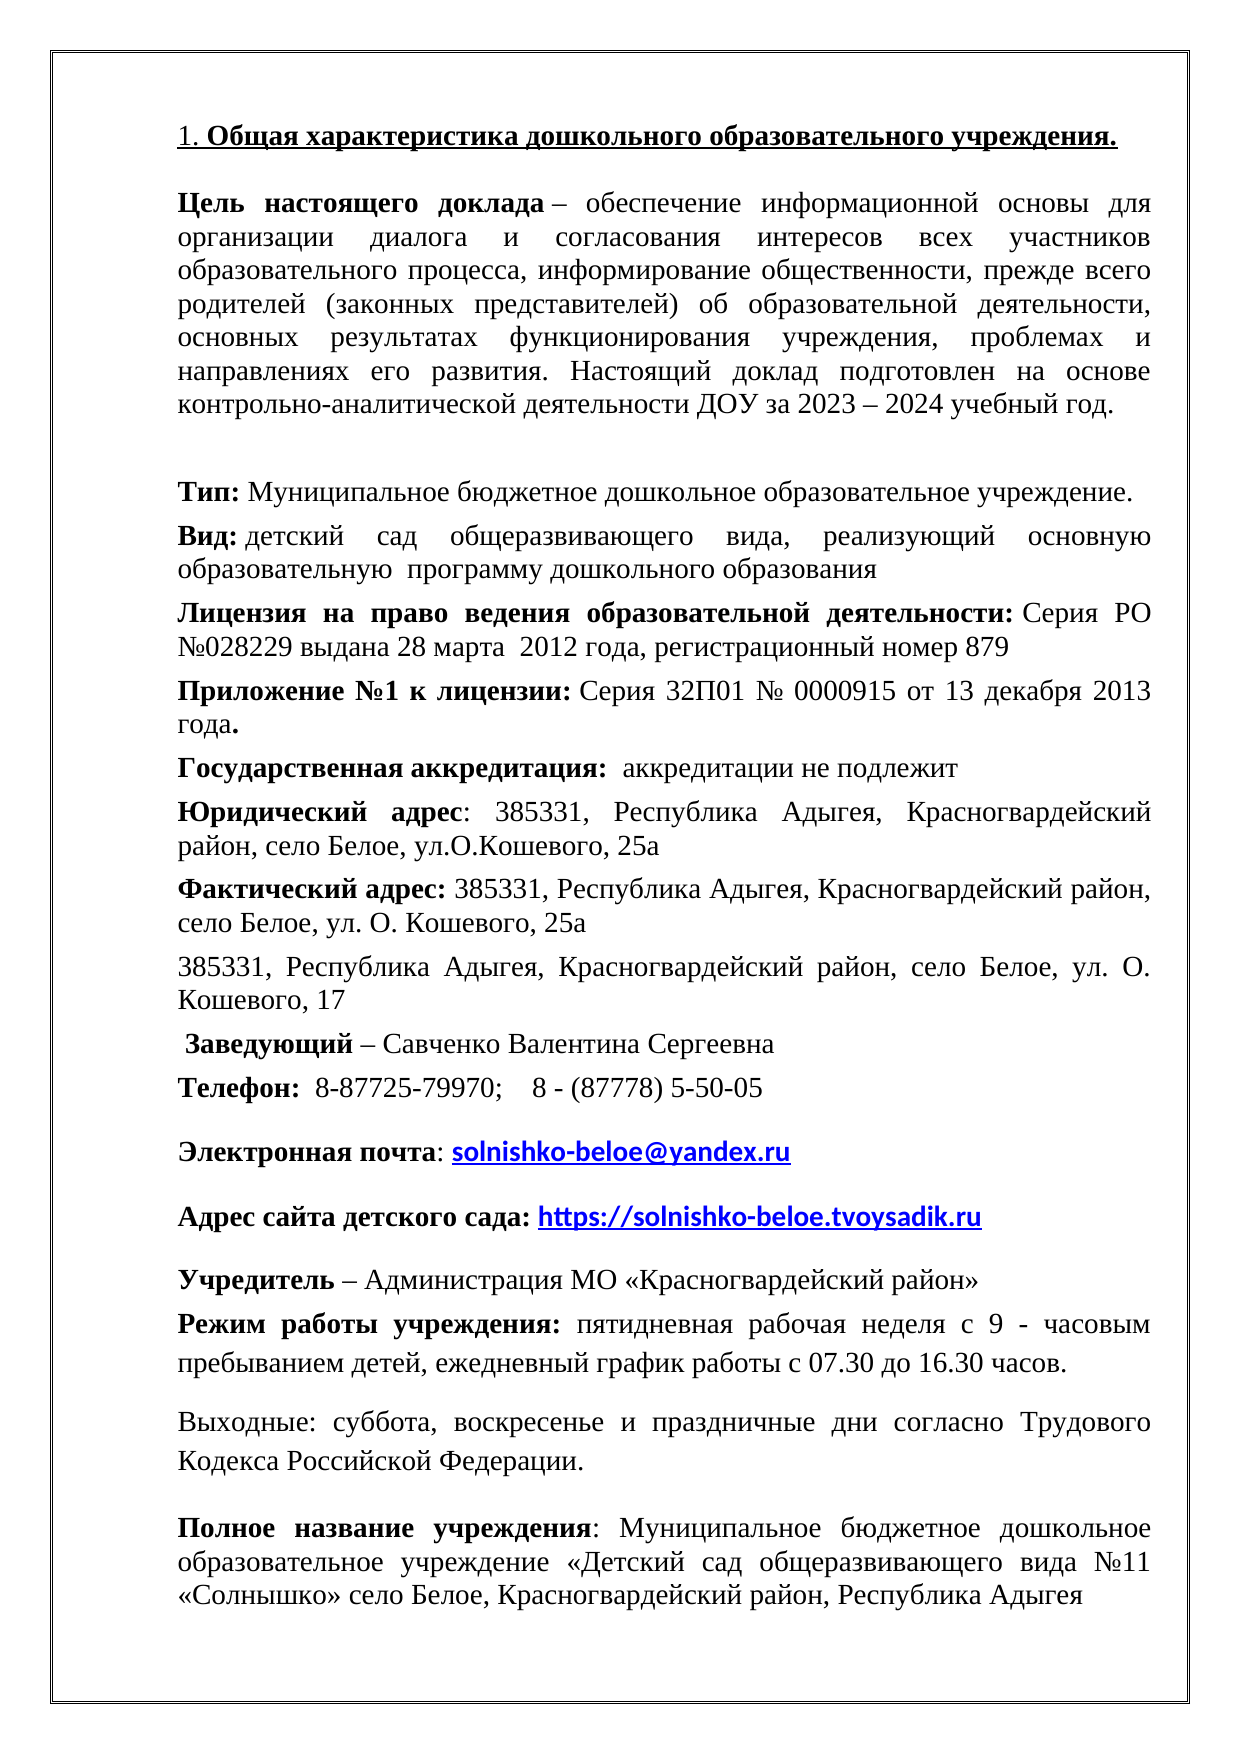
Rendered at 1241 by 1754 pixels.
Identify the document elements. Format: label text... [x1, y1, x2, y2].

text Адрес сайта детского сада: https://solnishko-beloe.tvoysadik.ru [177, 1198, 1152, 1233]
text Лицензия на право ведения образовательной деятельности: Серия РО №028229 выдана 28 марта 2012 года, регистрационный номер 879 [177, 595, 1152, 662]
text Заведующий – Савченко Валентина Сергеевна [177, 1026, 1152, 1060]
text Электронная почта: solnishko-beloe@yandex.ru [177, 1133, 1152, 1168]
text Приложение №1 к лицензии: Серия 32П01 № 0000915 от 13 декабря 2013 года. [177, 673, 1152, 740]
text Полное название учреждения: Муниципальное бюджетное дошкольное образовательное учреждение «Детский сад общеразвивающего вида №11 «Солнышко» село Белое, Красногвардейский район, Республика Адыгея [177, 1510, 1152, 1611]
text Телефон: 8-87725-79970; 8 - (87778) 5-50-05 [177, 1070, 1152, 1104]
text Цель настоящего доклада – обеспечение информационной основы для организации диалога и согласования интересов всех участников образовательного процесса, информирование общественности, прежде всего родителей (законных представителей) об образовательной деятельности, основных результатах функционирования учреждения, проблемах и направлениях его развития. Настоящий доклад подготовлен на основе контрольно-аналитической деятельности ДОУ за 2023 – 2024 учебный год. [177, 185, 1152, 420]
text Юридический адрес: 385331, Республика Адыгея, Красногвардейский район, село Белое, ул.О.Кошевого, 25а [177, 794, 1152, 861]
text 1.​ Общая характеристика дошкольного образовательного учреждения. [177, 118, 1152, 152]
text Выходные: суббота, воскресенье и праздничные дни согласно Трудового Кодекса Российской Федерации. [177, 1404, 1152, 1476]
text Вид: детский сад общеразвивающего вида, реализующий основную образовательную программу дошкольного образования [177, 518, 1152, 585]
text Режим работы учреждения: пятидневная рабочая неделя с 9 - часовым пребыванием детей, ежедневный график работы с 07.30 до 16.30 часов. [177, 1306, 1152, 1378]
text Фактический адрес: 385331, Республика Адыгея, Красногвардейский район, село Белое, ул. О. Кошевого, 25а [177, 871, 1152, 938]
text Учредитель – Администрация МО «Красногвардейский район» [177, 1262, 1152, 1296]
text 385331, Республика Адыгея, Красногвардейский район, село Белое, ул. О. Кошевого, 17 [177, 949, 1152, 1016]
text Государственная аккредитация: аккредитации не подлежит [177, 750, 1152, 784]
text Тип: Муниципальное бюджетное дошкольное образовательное учреждение. [177, 474, 1152, 508]
